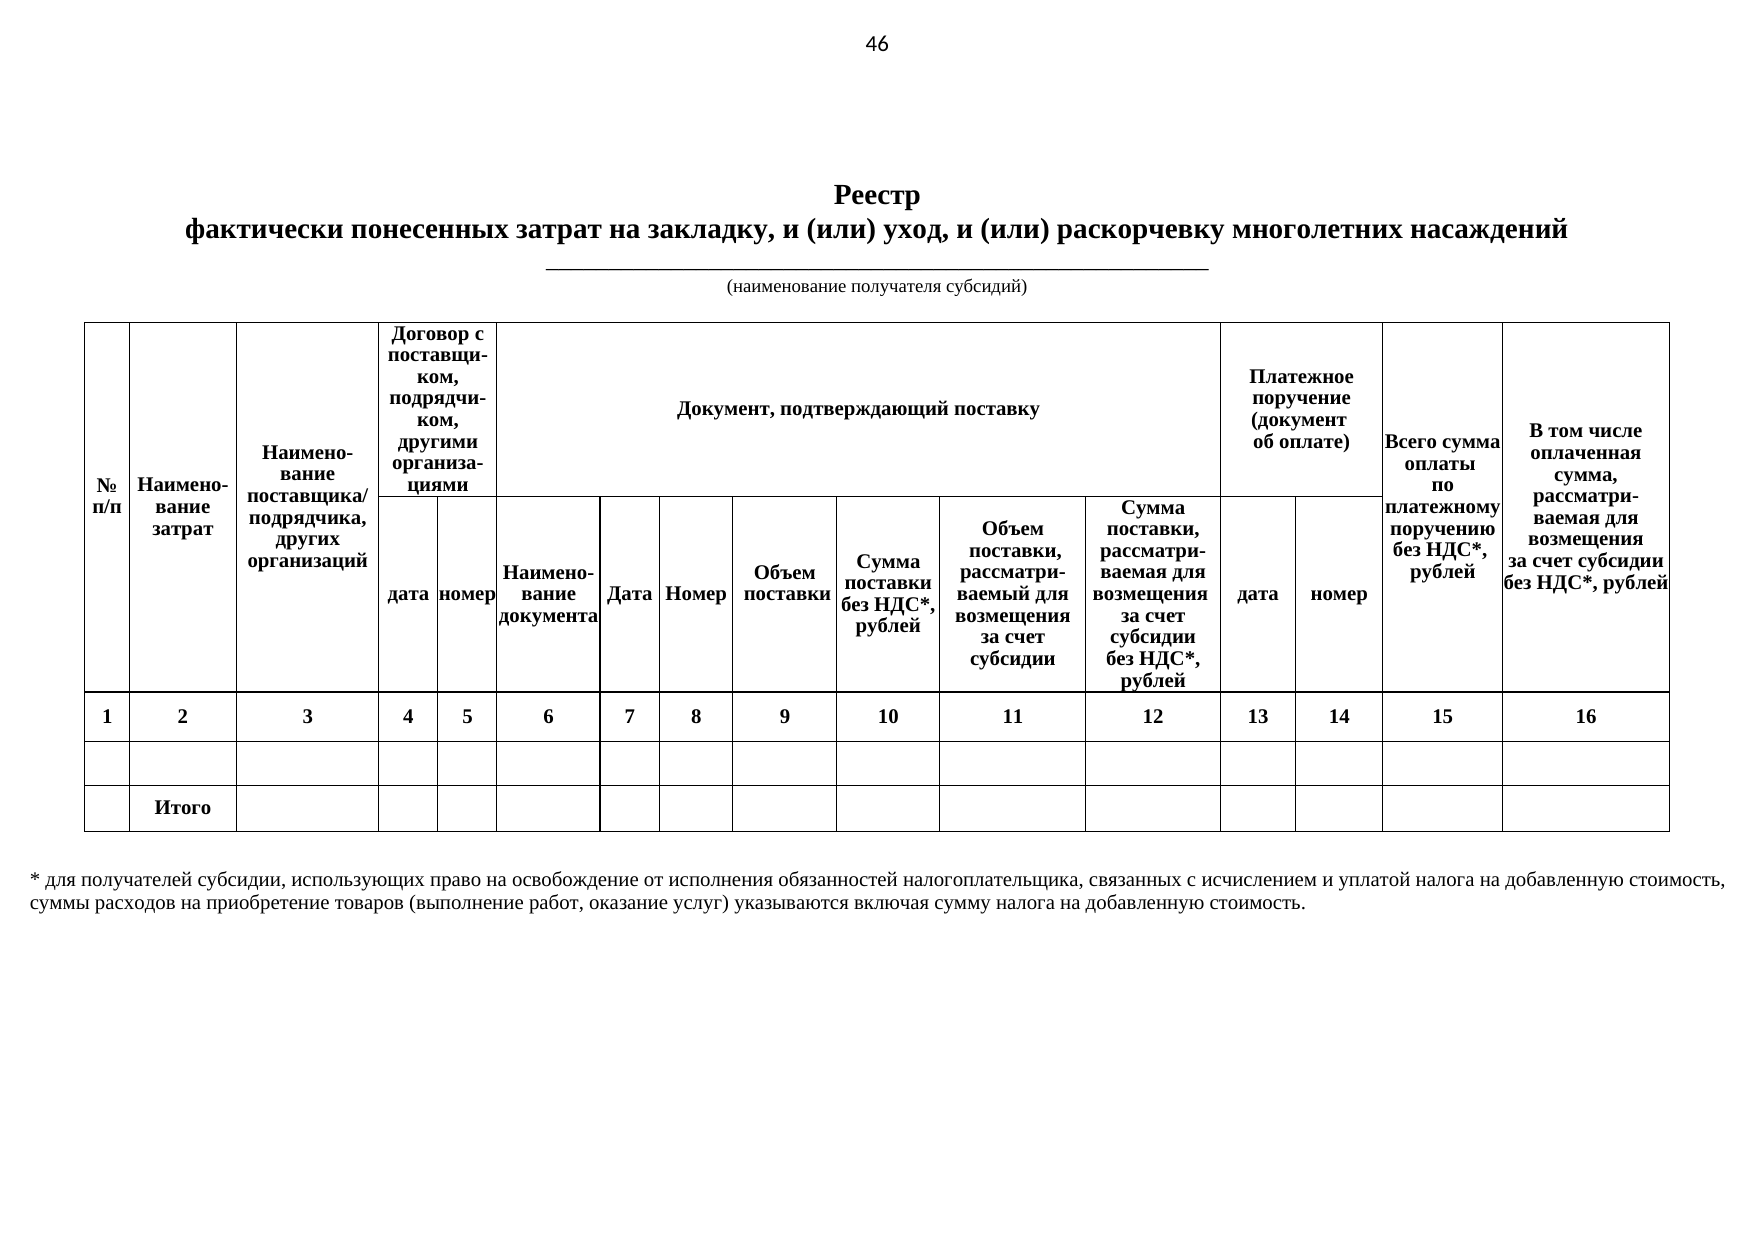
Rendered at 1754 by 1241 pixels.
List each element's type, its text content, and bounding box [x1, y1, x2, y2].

table_cell [1503, 786, 1669, 831]
text _____________________________________________________ [59, 244, 1695, 273]
table_cell [733, 742, 836, 785]
table_cell [1221, 742, 1295, 785]
table_cell [1086, 786, 1220, 831]
table_cell [130, 742, 236, 785]
table_cell [837, 742, 939, 785]
table_cell [940, 742, 1085, 785]
table_cell 5 [438, 693, 496, 741]
table_cell [237, 786, 378, 831]
table_header Всего сумма оплаты по платежному поручению без НДС*, рублей [1383, 323, 1502, 691]
table_cell [1086, 742, 1220, 785]
table_cell 3 [237, 693, 378, 741]
table_cell [497, 786, 599, 831]
table_cell 2 [130, 693, 236, 741]
table_cell 9 [733, 693, 836, 741]
table_cell Сумма поставки без НДС*, рублей [837, 497, 939, 691]
table_cell [438, 786, 496, 831]
table_cell номер [1296, 497, 1382, 691]
table_header Платежное поручение (документ об оплате) [1221, 323, 1382, 496]
table_cell 14 [1296, 693, 1382, 741]
table_cell [438, 742, 496, 785]
table_cell [940, 786, 1085, 831]
table_cell номер [438, 497, 496, 691]
table_cell [837, 786, 939, 831]
table_cell 7 [601, 693, 659, 741]
table_cell 8 [660, 693, 732, 741]
table_cell [379, 786, 437, 831]
table_cell Дата [601, 497, 659, 691]
table_cell дата [1221, 497, 1295, 691]
table_header № п/п [85, 323, 129, 691]
table_cell [237, 742, 378, 785]
table_cell [1221, 786, 1295, 831]
table_cell 16 [1503, 693, 1669, 741]
table_cell [379, 742, 437, 785]
table_header Наимено-вание затрат [130, 323, 236, 691]
table_cell [601, 742, 659, 785]
table_cell 12 [1086, 693, 1220, 741]
table_cell [601, 786, 659, 831]
table_cell Номер [660, 497, 732, 691]
table_cell Сумма поставки, рассматри-ваемая для возмещения за счет субсидии без НДС*, рублей [1086, 497, 1220, 691]
table_cell дата [379, 497, 437, 691]
table_cell [660, 742, 732, 785]
table_cell 15 [1383, 693, 1502, 741]
table_cell [1383, 786, 1502, 831]
text (наименование получателя субсидий) [59, 275, 1695, 297]
table_cell [85, 742, 129, 785]
table_cell [1296, 786, 1382, 831]
text Реестр [59, 177, 1695, 211]
table_header Документ, подтверждающий поставку [497, 323, 1220, 496]
table_header Договор с поставщи-ком, подрядчи-ком, другими организа-циями [379, 323, 496, 496]
table_cell Объем поставки, рассматри- ваемый для возмещения за счет субсидии [940, 497, 1085, 691]
table_cell 1 [85, 693, 129, 741]
table_cell [497, 742, 599, 785]
table_header В том числе оплаченная сумма, рассматри- ваемая для возмещения за счет субсидии без НДС*, рублей [1503, 323, 1669, 691]
table_cell [1383, 742, 1502, 785]
table_cell 4 [379, 693, 437, 741]
table_header Наимено-вание поставщика/ подрядчика, других организаций [237, 323, 378, 691]
table_cell Объем поставки [733, 497, 836, 691]
table_cell [733, 786, 836, 831]
table_cell [1296, 742, 1382, 785]
text фактически понесенных затрат на закладку, и (или) уход, и (или) раскорчевку многолетних насаждений [59, 211, 1695, 244]
table_cell 13 [1221, 693, 1295, 741]
table_cell [660, 786, 732, 831]
table_cell 11 [940, 693, 1085, 741]
table_cell Наимено-вание документа [497, 497, 599, 691]
text * для получателей субсидии, использующих право на освобождение от исполнения обязанностей налогоплательщика, связанных с исчислением и уплатой налога на добавленную стоимость, суммы расходов на приобретение товаров (выполнение работ, оказание услуг) указываются включая сумму налога на добавленную стоимость. [29, 868, 1728, 914]
table_cell 10 [837, 693, 939, 741]
table_cell 6 [497, 693, 599, 741]
table_cell [85, 786, 129, 831]
table_cell Итого [130, 786, 236, 831]
table_cell [1503, 742, 1669, 785]
